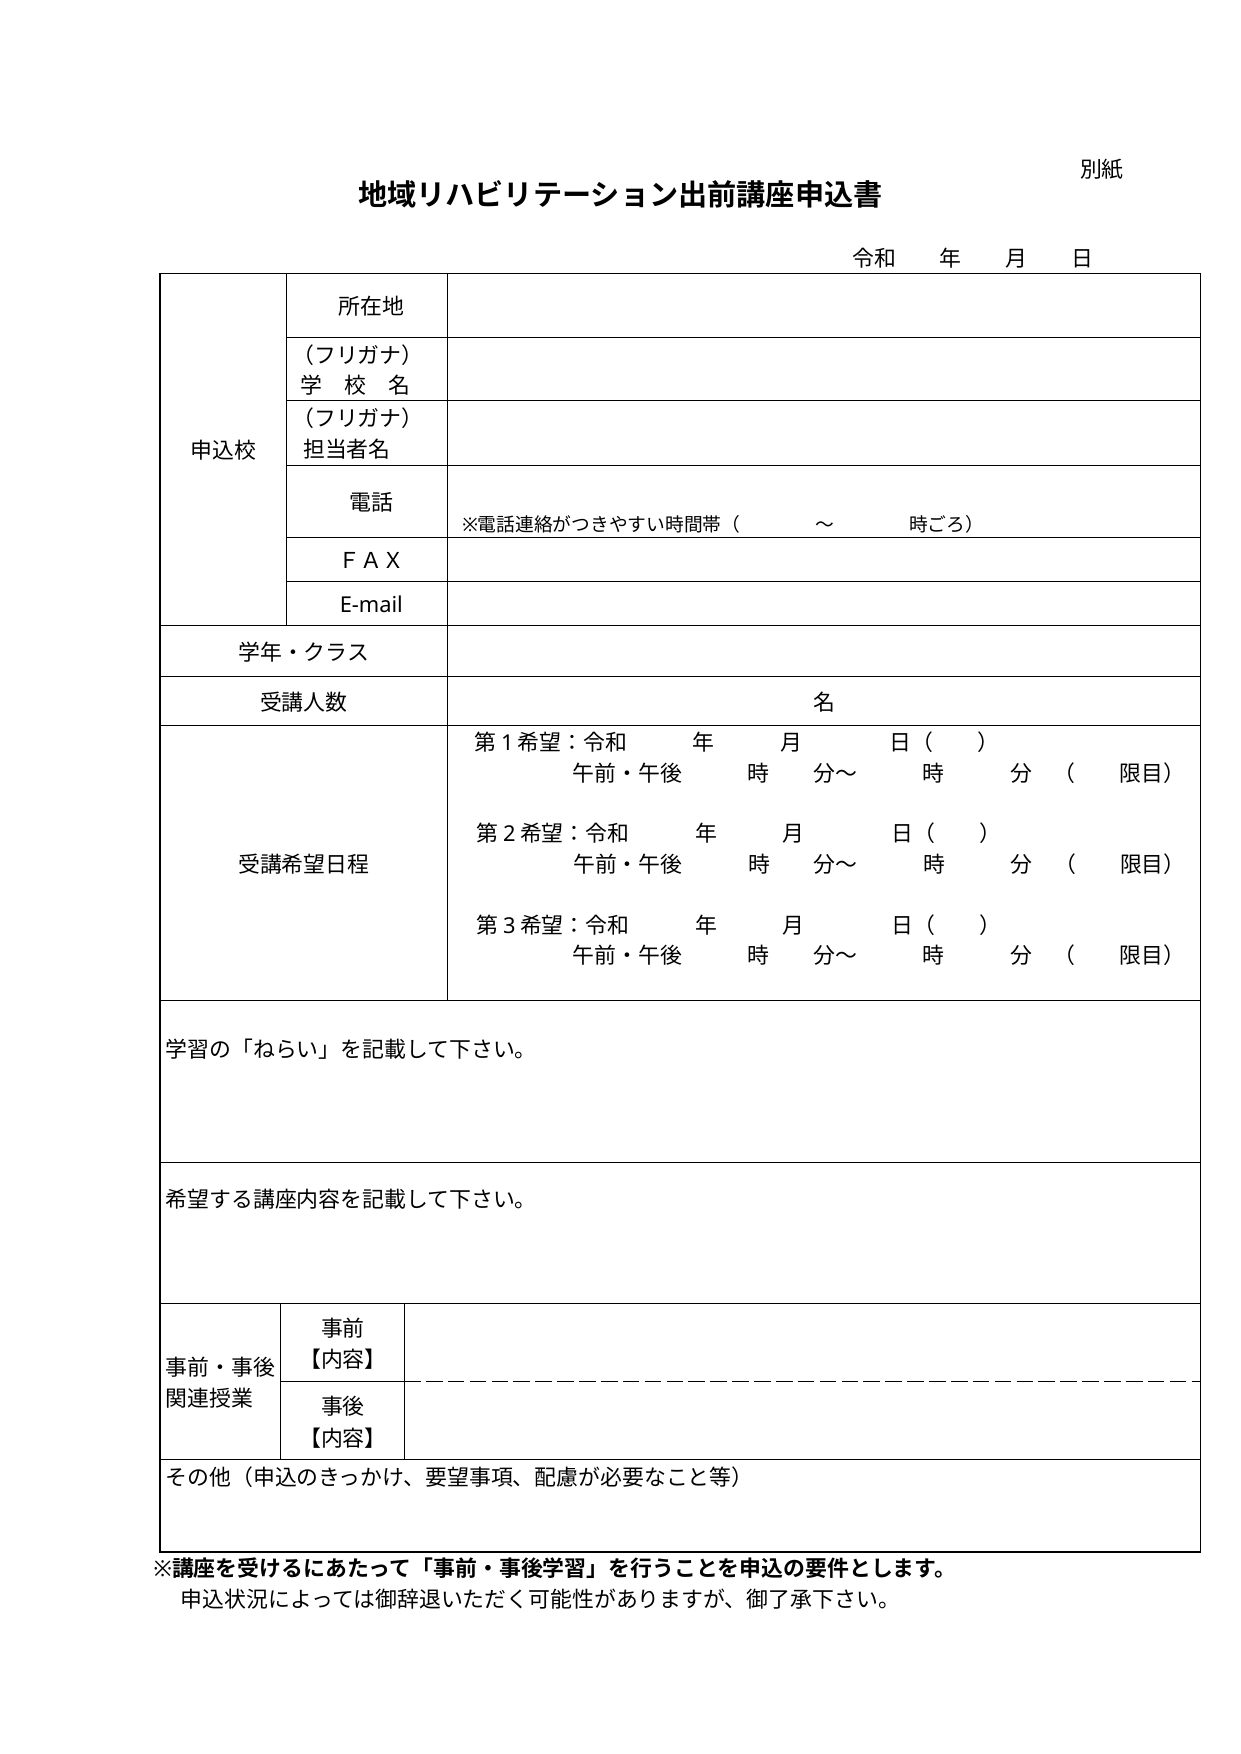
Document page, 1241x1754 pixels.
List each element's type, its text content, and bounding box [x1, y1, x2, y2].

table_cell 学習の「ねらい」を記載して下さい。 [161, 1001, 1200, 1162]
table_cell 事前 【内容】 [281, 1304, 404, 1381]
text ※講座を受けるにあたって「事前・事後学習」を行うことを申込の要件とします。 [148, 1552, 1092, 1583]
table_cell 受講人数 [161, 677, 447, 725]
table_cell （フリガナ） 担当者名 [287, 401, 447, 464]
table_cell 事前・事後 関連授業 [161, 1304, 280, 1459]
table_cell 名 [448, 677, 1200, 725]
table_cell [448, 401, 1200, 464]
text 地域リハビリテーション出前講座申込書 [148, 177, 1092, 212]
table_cell E-mail [287, 582, 447, 625]
table_cell 学年・クラス [161, 626, 447, 676]
table_cell 希望する講座内容を記載して下さい。 [161, 1163, 1200, 1303]
table_cell [448, 626, 1200, 676]
table_header 申込校 [161, 274, 286, 625]
table_cell その他（申込のきっかけ、要望事項、配慮が必要なこと等） [161, 1460, 1200, 1551]
table_cell [448, 582, 1200, 625]
table_cell （フリガナ） 学 校 名 [287, 338, 447, 400]
table_cell 第1希望：令和 年 月 日（ ） 午前・午後 時 分～ 時 分 （ 限目） 第2希望：令和 年 月 日（ ） 午前・午後 時 分～ 時 分 （ 限目） 第3希望：令和 年 月 日（ ） 午前・午後 時 分～ 時 分 （ 限目） [448, 726, 1200, 1000]
table_cell ＦＡＸ [287, 538, 447, 581]
table_header 所在地 [287, 274, 447, 337]
table_cell 事後 【内容】 [281, 1382, 404, 1459]
table_cell [448, 538, 1200, 581]
text 申込状況によっては御辞退いただく可能性がありますが、御了承下さい。 [148, 1583, 1092, 1613]
table_cell [405, 1381, 1200, 1459]
table_cell ※電話連絡がつきやすい時間帯（ ～ 時ごろ） [448, 466, 1200, 537]
table_cell [405, 1304, 1200, 1381]
table_cell 受講希望日程 [161, 726, 447, 1000]
table_header [448, 274, 1200, 337]
text 令和 年 月 日 [148, 242, 1092, 273]
table_cell [448, 338, 1200, 400]
table_cell 電話 [287, 466, 447, 537]
